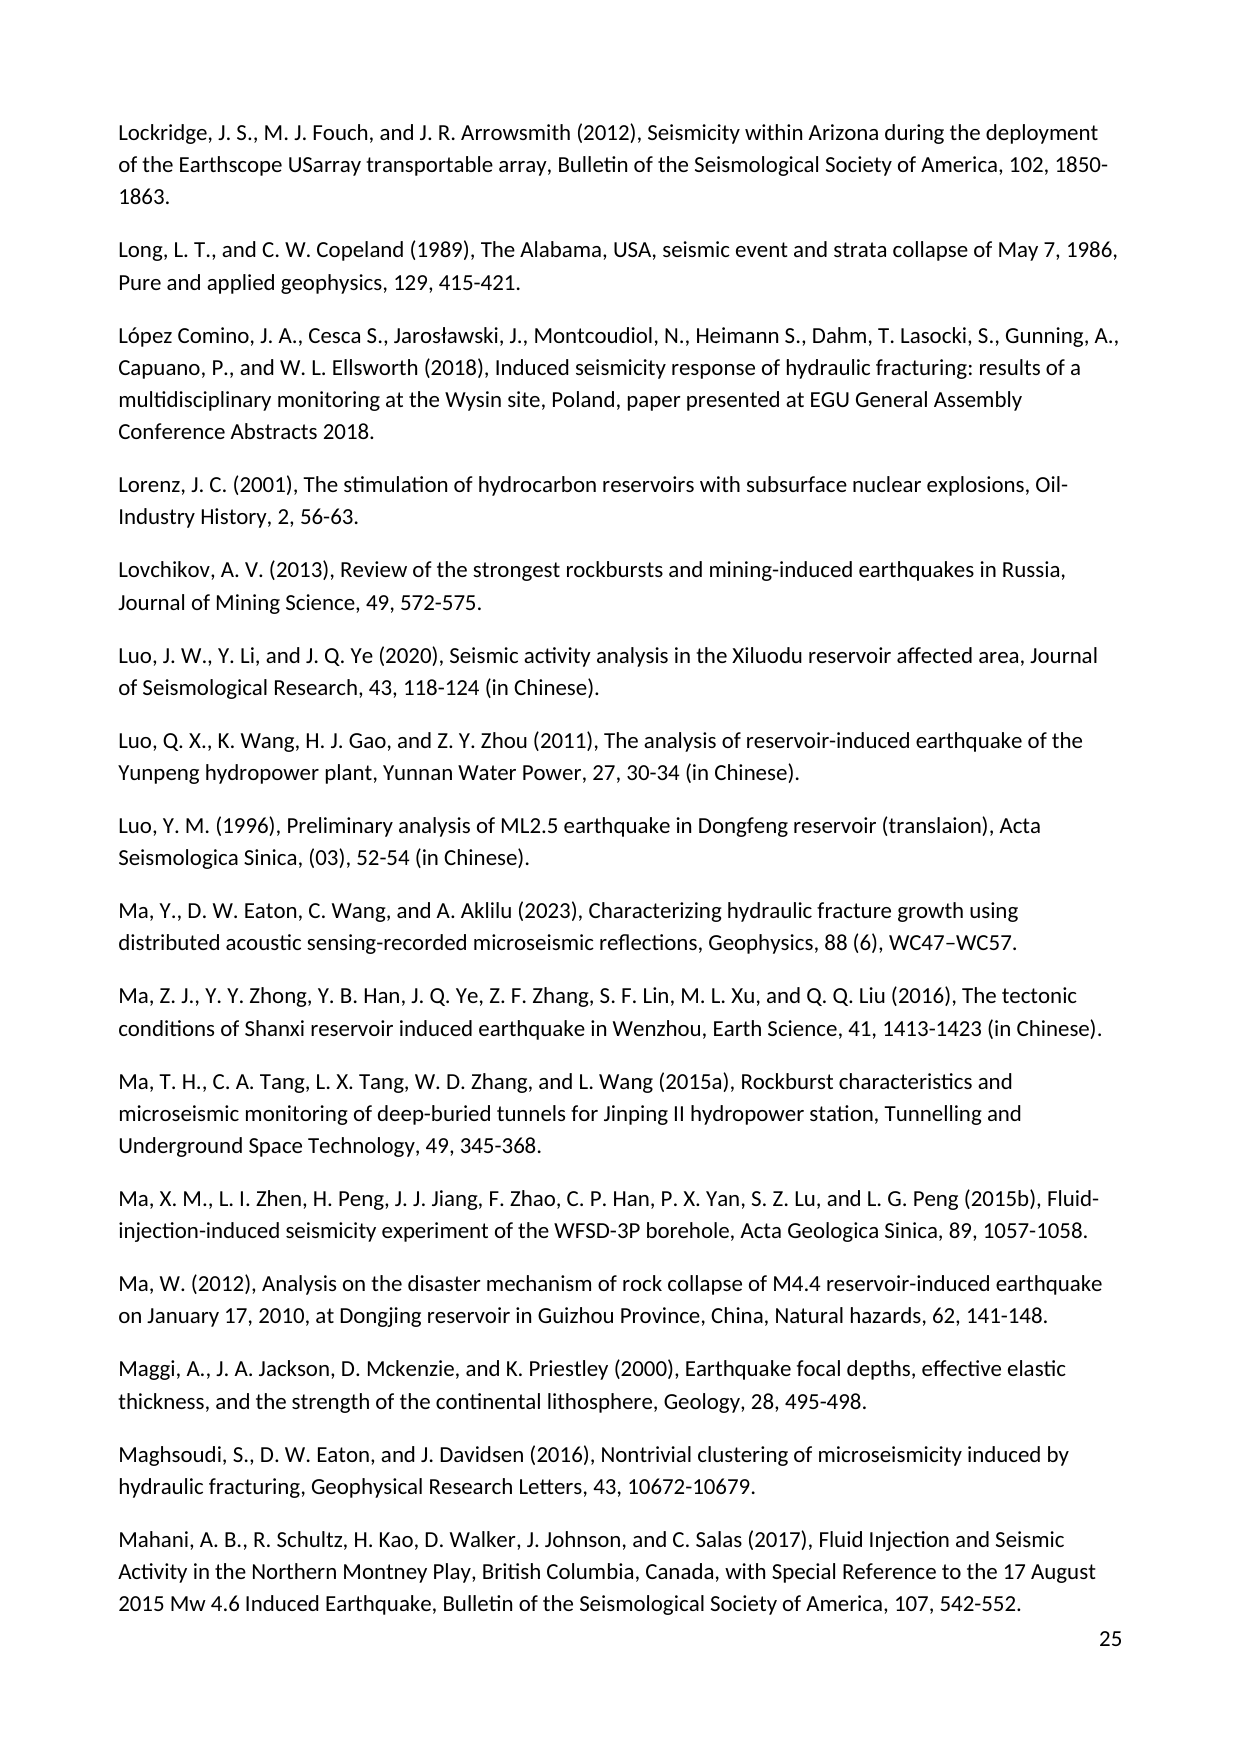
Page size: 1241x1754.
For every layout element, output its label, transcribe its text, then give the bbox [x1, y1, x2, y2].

text Lockridge, J. S., M. J. Fouch, and J. R. Arrowsmith (2012), Seismicity within Arizona during the deployment of the Earthscope USarray transportable array, Bulletin of the Seismological Society of America, 102, 1850-1863. [118, 118, 1122, 211]
text Ma, X. M., L. I. Zhen, H. Peng, J. J. Jiang, F. Zhao, C. P. Han, P. X. Yan, S. Z. Lu, and L. G. Peng (2015b), Fluid-injection-induced seismicity experiment of the WFSD-3P borehole, Acta Geologica Sinica, 89, 1057-1058. [118, 1184, 1122, 1244]
text Lorenz, J. C. (2001), The stimulation of hydrocarbon reservoirs with subsurface nuclear explosions, Oil-Industry History, 2, 56-63. [118, 470, 1122, 531]
text Long, L. T., and C. W. Copeland (1989), The Alabama, USA, seismic event and strata collapse of May 7, 1986, Pure and applied geophysics, 129, 415-421. [118, 236, 1122, 296]
text López Comino, J. A., Cesca S., Jarosławski, J., Montcoudiol, N., Heimann S., Dahm, T. Lasocki, S., Gunning, A., Capuano, P., and W. L. Ellsworth (2018), Induced seismicity response of hydraulic fracturing: results of a multidisciplinary monitoring at the Wysin site, Poland, paper presented at EGU General Assembly Conference Abstracts 2018. [118, 321, 1122, 445]
text Luo, Q. X., K. Wang, H. J. Gao, and Z. Y. Zhou (2011), The analysis of reservoir-induced earthquake of the Yunpeng hydropower plant, Yunnan Water Power, 27, 30-34 (in Chinese). [118, 726, 1122, 786]
text Ma, Y., D. W. Eaton, C. Wang, and A. Aklilu (2023), Characterizing hydraulic fracture growth using distributed acoustic sensing-recorded microseismic reflections, Geophysics, 88 (6), WC47–WC57. [118, 896, 1122, 957]
text Mahani, A. B., R. Schultz, H. Kao, D. Walker, J. Johnson, and C. Salas (2017), Fluid Injection and Seismic Activity in the Northern Montney Play, British Columbia, Canada, with Special Reference to the 17 August 2015 Mw 4.6 Induced Earthquake, Bulletin of the Seismological Society of America, 107, 542-552. [118, 1525, 1122, 1617]
text Ma, Z. J., Y. Y. Zhong, Y. B. Han, J. Q. Ye, Z. F. Zhang, S. F. Lin, M. L. Xu, and Q. Q. Liu (2016), The tectonic conditions of Shanxi reservoir induced earthquake in Wenzhou, Earth Science, 41, 1413-1423 (in Chinese). [118, 982, 1122, 1042]
text Ma, T. H., C. A. Tang, L. X. Tang, W. D. Zhang, and L. Wang (2015a), Rockburst characteristics and microseismic monitoring of deep-buried tunnels for Jinping II hydropower station, Tunnelling and Underground Space Technology, 49, 345-368. [118, 1067, 1122, 1159]
text Luo, J. W., Y. Li, and J. Q. Ye (2020), Seismic activity analysis in the Xiluodu reservoir affected area, Journal of Seismological Research, 43, 118-124 (in Chinese). [118, 641, 1122, 701]
text Lovchikov, A. V. (2013), Review of the strongest rockbursts and mining-induced earthquakes in Russia, Journal of Mining Science, 49, 572-575. [118, 556, 1122, 616]
text Maghsoudi, S., D. W. Eaton, and J. Davidsen (2016), Nontrivial clustering of microseismicity induced by hydraulic fracturing, Geophysical Research Letters, 43, 10672-10679. [118, 1440, 1122, 1500]
text Maggi, A., J. A. Jackson, D. Mckenzie, and K. Priestley (2000), Earthquake focal depths, effective elastic thickness, and the strength of the continental lithosphere, Geology, 28, 495-498. [118, 1354, 1122, 1415]
text Ma, W. (2012), Analysis on the disaster mechanism of rock collapse of M4.4 reservoir-induced earthquake on January 17, 2010, at Dongjing reservoir in Guizhou Province, China, Natural hazards, 62, 141-148. [118, 1269, 1122, 1329]
text Luo, Y. M. (1996), Preliminary analysis of ML2.5 earthquake in Dongfeng reservoir (translaion), Acta Seismologica Sinica, (03), 52-54 (in Chinese). [118, 811, 1122, 871]
